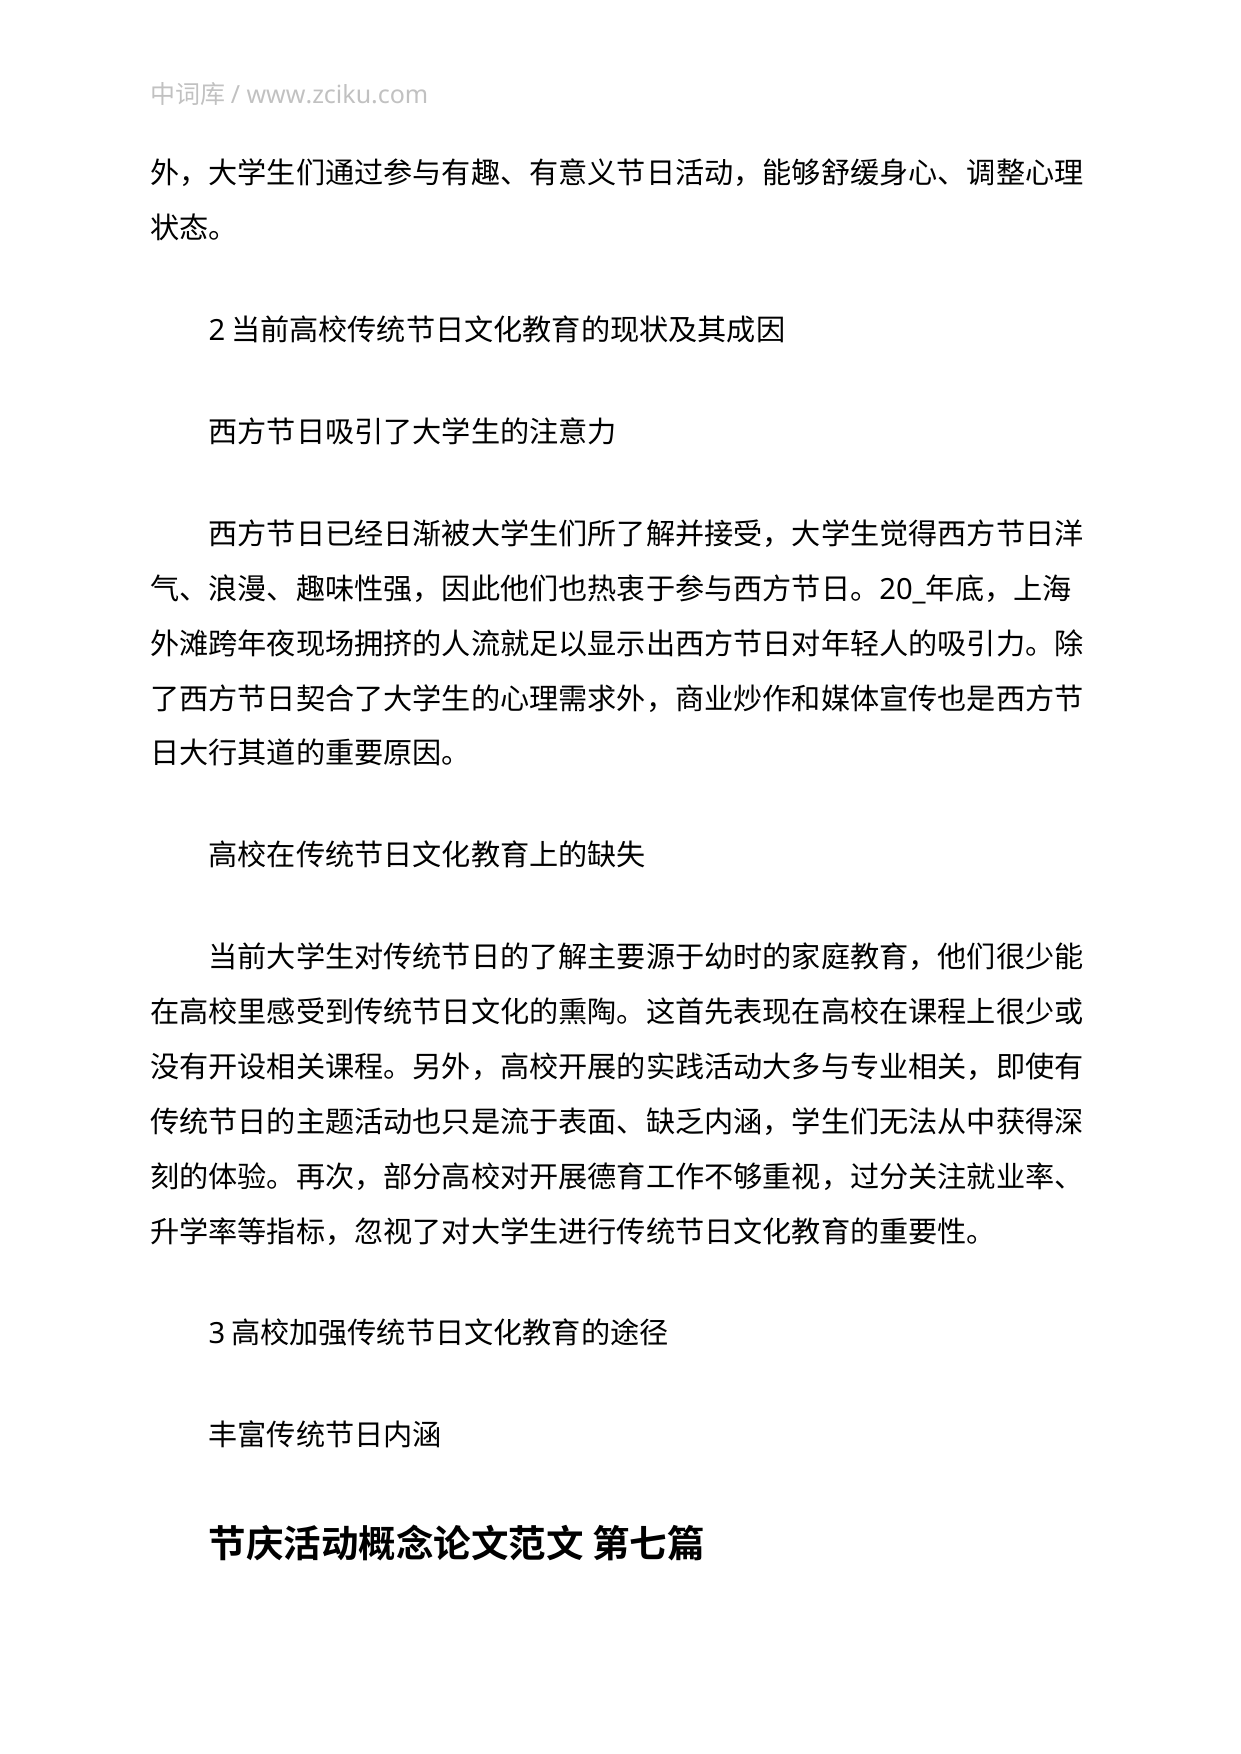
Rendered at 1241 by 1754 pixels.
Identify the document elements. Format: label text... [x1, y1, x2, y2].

text 高校在传统节日文化教育上的缺失 [150, 832, 1090, 874]
text 西方节日吸引了大学生的注意力 [150, 409, 1090, 451]
text 3高校加强传统节日文化教育的途径 [150, 1310, 1090, 1352]
text 当前大学生对传统节日的了解主要源于幼时的家庭教育，他们很少能在高校里感受到传统节日文化的熏陶。这首先表现在高校在课程上很少或没有开设相关课程。另外，高校开展的实践活动大多与专业相关，即使有传统节日的主题活动也只是流于表面、缺乏内涵，学生们无法从中获得深刻的体验。再次，部分高校对开展德育工作不够重视，过分关注就业率、升学率等指标，忽视了对大学生进行传统节日文化教育的重要性。 [150, 934, 1090, 1250]
text 节庆活动概念论文范文 第七篇 [150, 1514, 1090, 1568]
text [150, 150, 1090, 247]
text 西方节日已经日渐被大学生们所了解并接受，大学生觉得西方节日洋气、浪漫、趣味性强，因此他们也热衷于参与西方节日。20_年底，上海外滩跨年夜现场拥挤的人流就足以显示出西方节日对年轻人的吸引力。除了西方节日契合了大学生的心理需求外，商业炒作和媒体宣传也是西方节日大行其道的重要原因。 [150, 510, 1090, 772]
text 丰富传统节日内涵 [150, 1412, 1090, 1454]
text 2当前高校传统节日文化教育的现状及其成因 [150, 307, 1090, 349]
